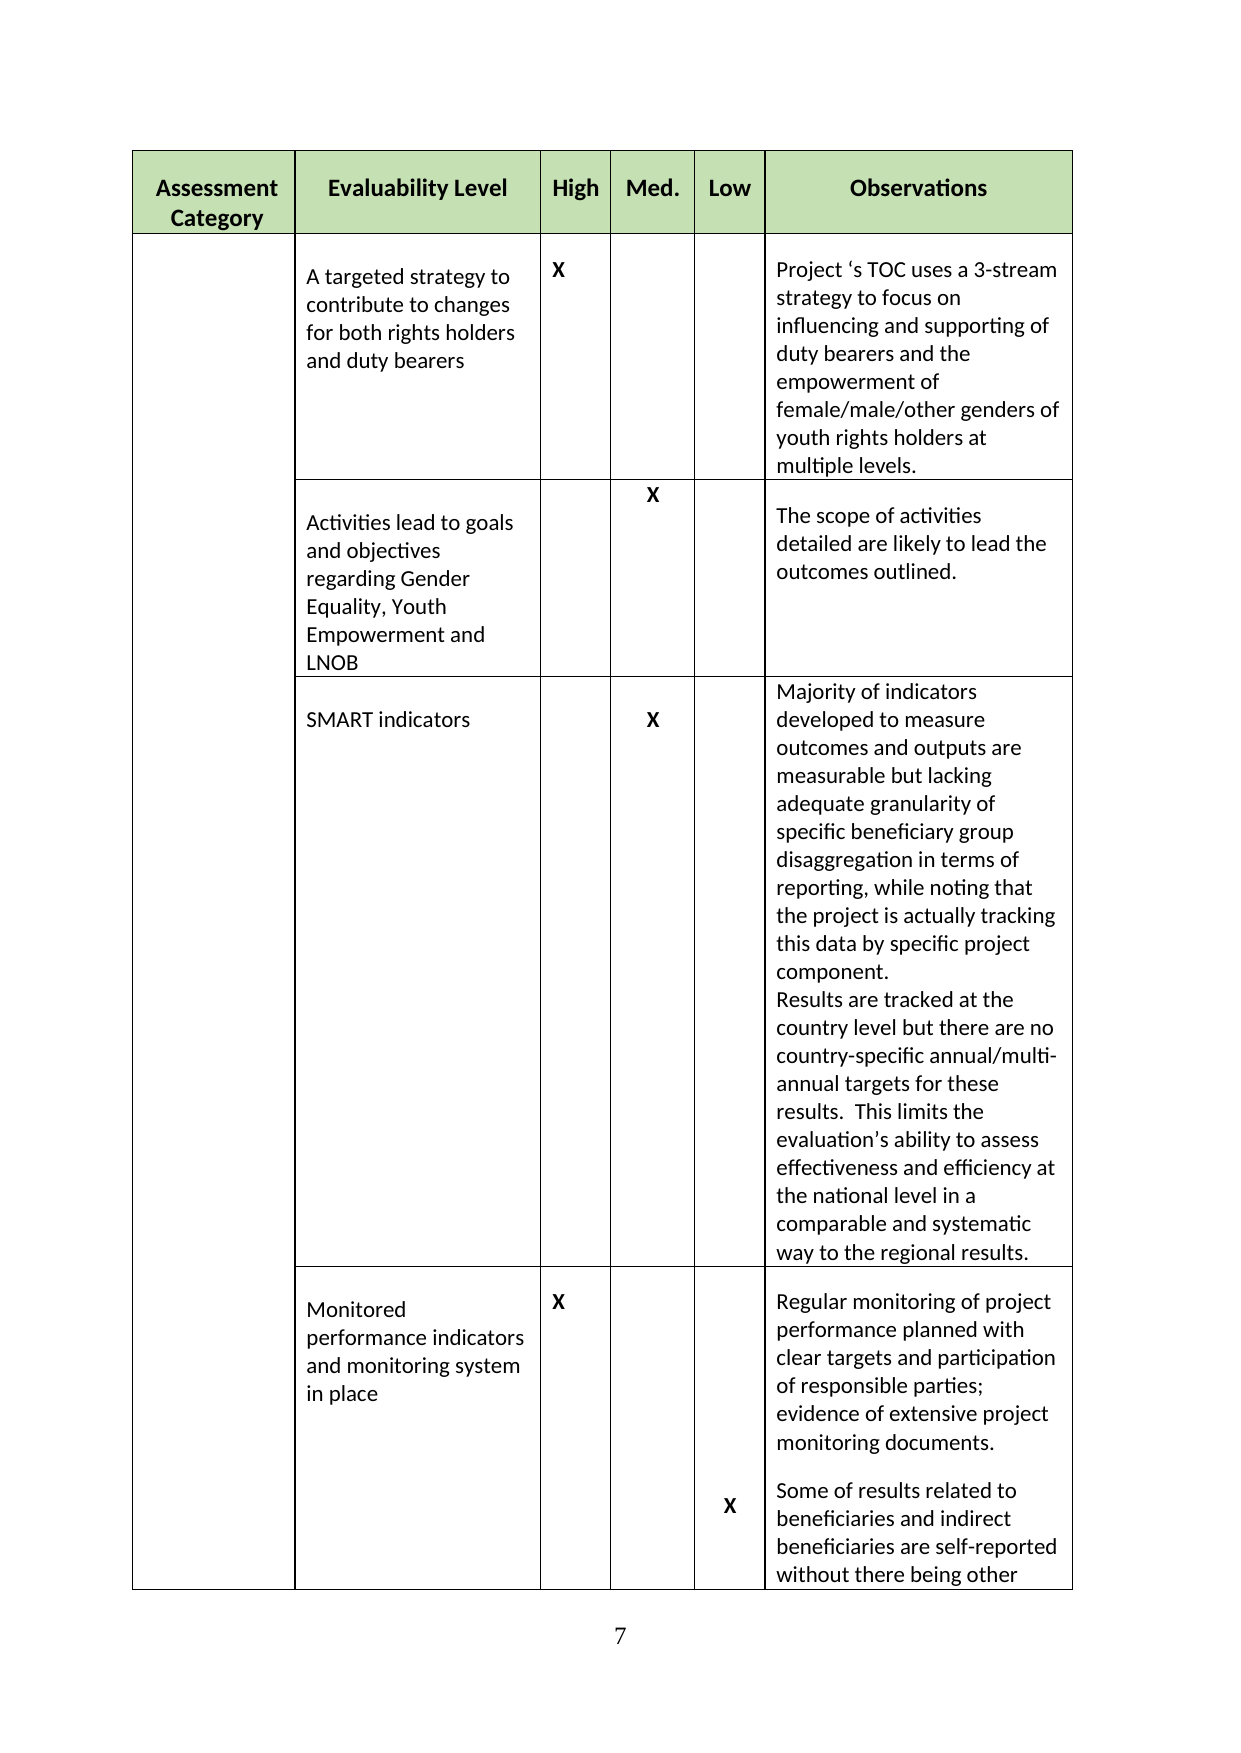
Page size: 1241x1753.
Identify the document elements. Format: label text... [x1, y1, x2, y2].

table_cell X [541, 1267, 610, 1588]
table_cell The scope of activities detailed are likely to lead the outcomes outlined. [766, 480, 1072, 676]
table_header High [541, 151, 610, 233]
table_cell [695, 480, 764, 676]
table_cell [541, 480, 610, 676]
table_cell X [541, 234, 610, 479]
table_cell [296, 1267, 540, 1588]
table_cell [766, 1267, 1072, 1588]
table_cell [611, 1267, 694, 1588]
table_header Med. [611, 151, 694, 233]
table_cell [695, 234, 764, 479]
table_cell [541, 677, 610, 1266]
table_cell SMART indicators [296, 677, 540, 1266]
table_cell Project ‘s TOC uses a 3-stream strategy to focus on influencing and supporting of duty bearers and the empowerment of female/male/other genders of youth rights holders at multiple levels. [766, 234, 1072, 479]
table_cell [695, 677, 764, 1266]
table_cell Majority of indicators developed to measure outcomes and outputs are measurable but lacking adequate granularity of specific beneficiary group disaggregation in terms of reporting, while noting that the project is actually tracking this data by specific project component. Results are tracked at the country level but there are no country-specific annual/multi-annual targets for these results. This limits the evaluation’s ability to assess effectiveness and efficiency at the national level in a comparable and systematic way to the regional results. [766, 677, 1072, 1266]
table_header Evaluability Level [296, 151, 540, 233]
table_header Low [695, 151, 764, 233]
table_header Observations [766, 151, 1072, 233]
table_cell X [611, 677, 694, 1266]
table_cell X [695, 1267, 764, 1588]
table_cell Activities lead to goals and objectives regarding Gender Equality, Youth Empowerment and LNOB [296, 480, 540, 676]
table_cell [611, 234, 694, 479]
table_cell A targeted strategy to contribute to changes for both rights holders and duty bearers [296, 234, 540, 479]
table_cell X [611, 480, 694, 676]
table_header Assessment Category [133, 151, 294, 233]
